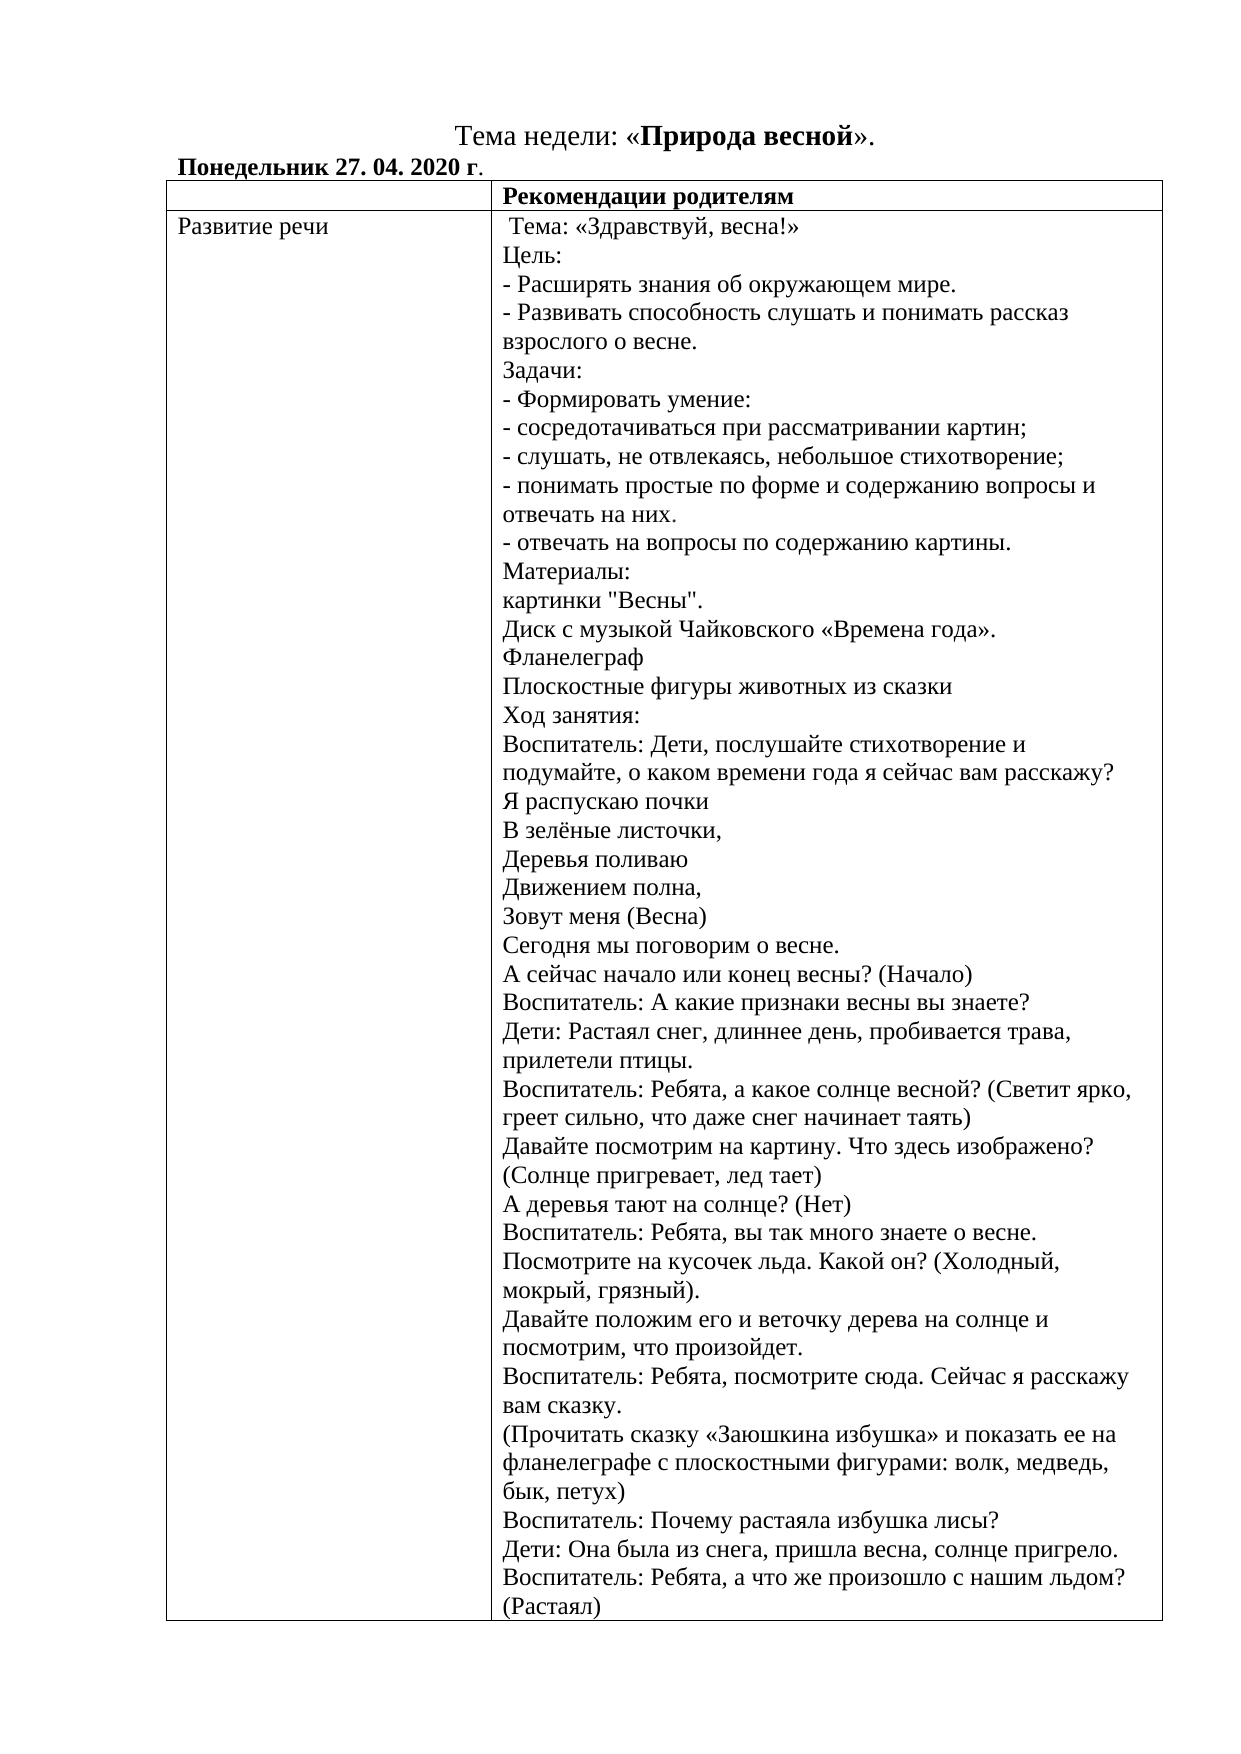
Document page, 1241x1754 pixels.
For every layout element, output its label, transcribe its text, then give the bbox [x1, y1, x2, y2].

text Тема недели: «Природа весной». [177, 118, 1152, 152]
table_header [167, 181, 491, 210]
text Понедельник 27. 04. 2020 г. [177, 152, 1152, 180]
table_header Рекомендации родителям [492, 181, 1162, 210]
table_cell Развитие речи [167, 211, 491, 1620]
